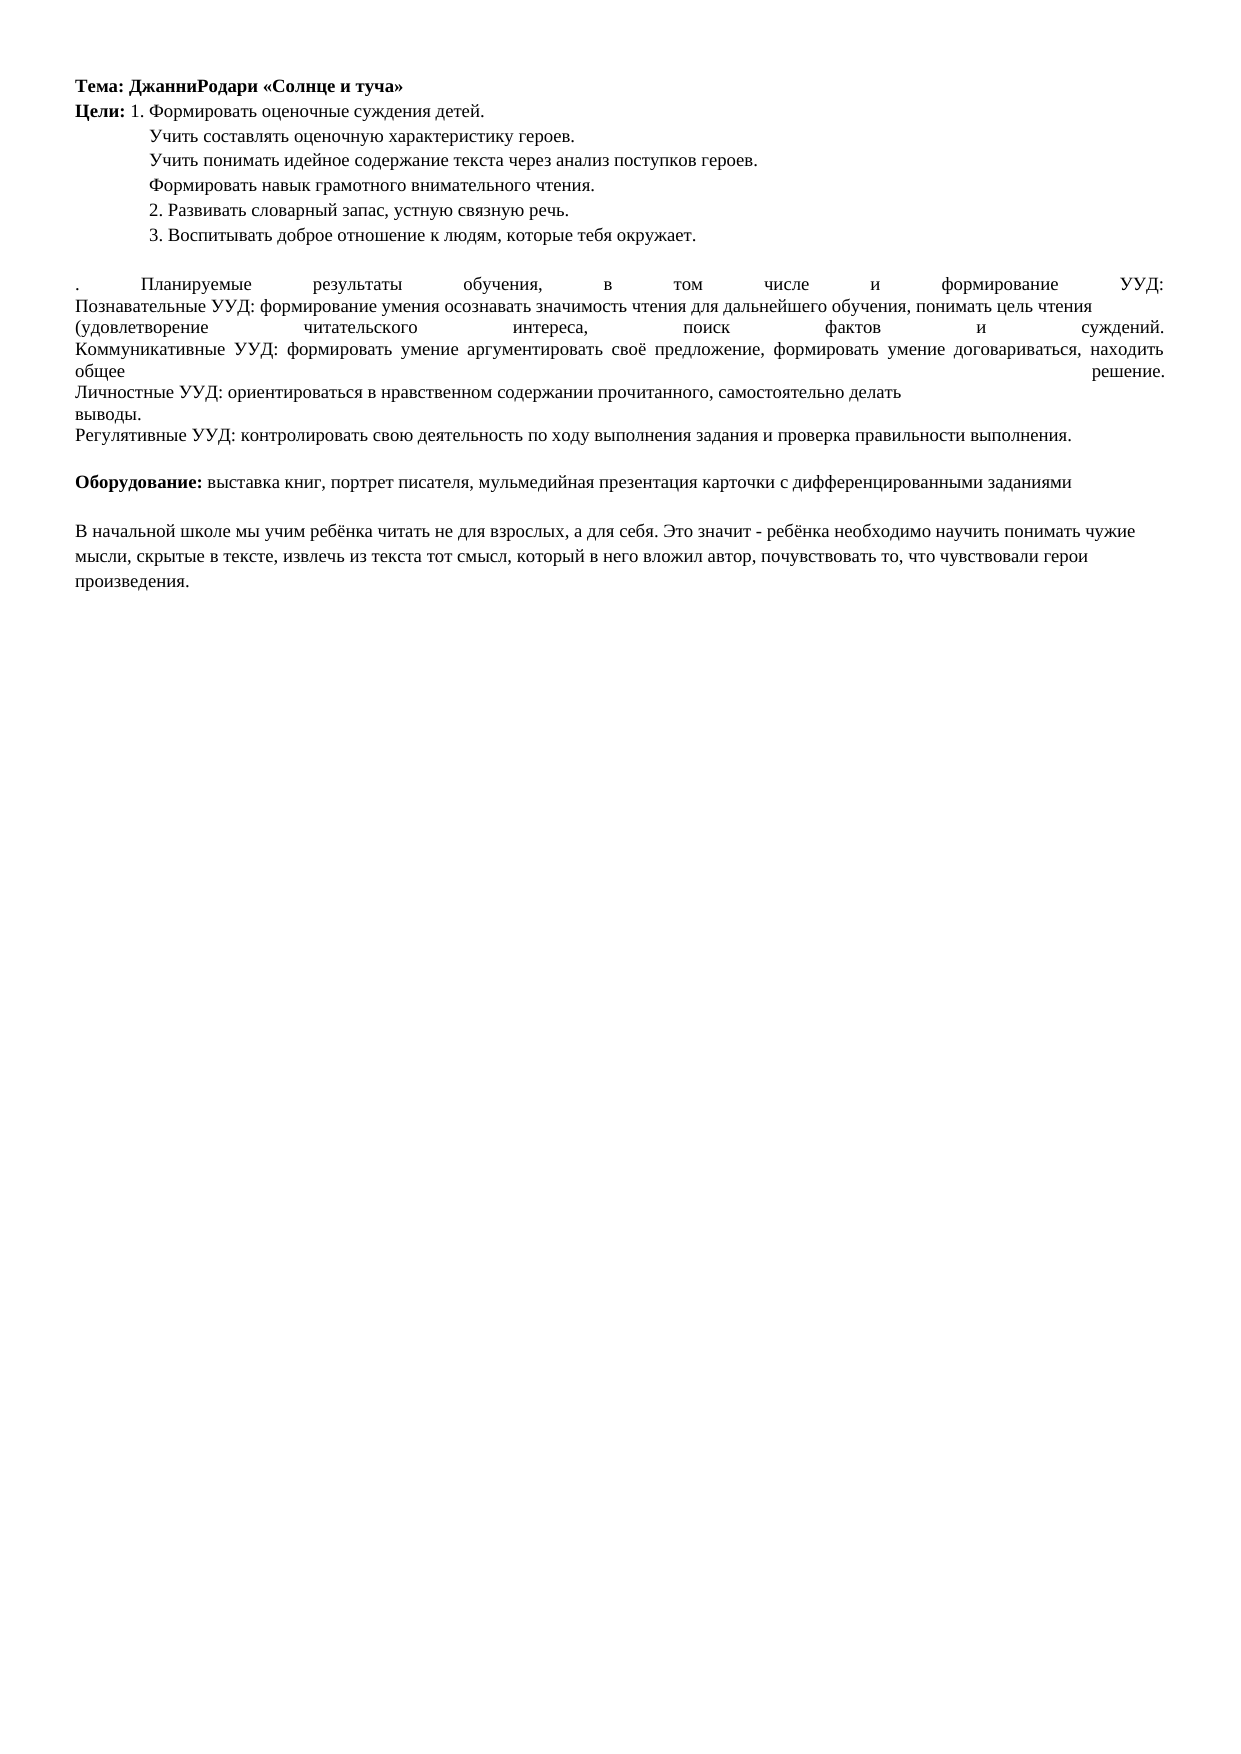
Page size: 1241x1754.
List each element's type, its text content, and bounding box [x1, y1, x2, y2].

text Формировать навык грамотного внимательного чтения. [75, 174, 1165, 196]
text 3. Воспитывать доброе отношение к людям, которые тебя окружает. [75, 224, 1165, 245]
text 2. Развивать словарный запас, устную связную речь. [75, 199, 1165, 221]
text (удовлетворение читательского интереса, поиск фактов и суждений. Коммуникативные УУД: формировать умение аргументировать своё предложение, формировать умение договариваться, находить общее решение. Личностные УУД: ориентироваться в нравственном содержании прочитанного, самостоятельно делать [75, 316, 1165, 403]
text Учить составлять оценочную характеристику героев. [75, 124, 1165, 146]
text Цели: 1. Формировать оценочные суждения детей. [75, 100, 1165, 121]
text Оборудование: выставка книг, портрет писателя, мульмедийная презентация карточки с дифференцированными заданиями [75, 471, 1165, 492]
text В начальной школе мы учим ребёнка читать не для взрослых, а для себя. Это значит - ребёнка необходимо научить понимать чужие мысли, скрытые в тексте, извлечь из текста тот смысл, который в него вложил автор, почувствовать то, что чувствовали герои произведения. [75, 520, 1165, 591]
text Тема: ДжанниРодари «Солнце и туча» [75, 75, 1165, 97]
text Учить понимать идейное содержание текста через анализ поступков героев. [75, 149, 1165, 171]
text выводы. Регулятивные УУД: контролировать свою деятельность по ходу выполнения задания и проверка правильности выполнения. [75, 403, 1165, 446]
text . Планируемые результаты обучения, в том числе и формирование УУД: Познавательные УУД: формирование умения осознавать значимость чтения для дальнейшего обучения, понимать цель чтения [75, 273, 1165, 316]
